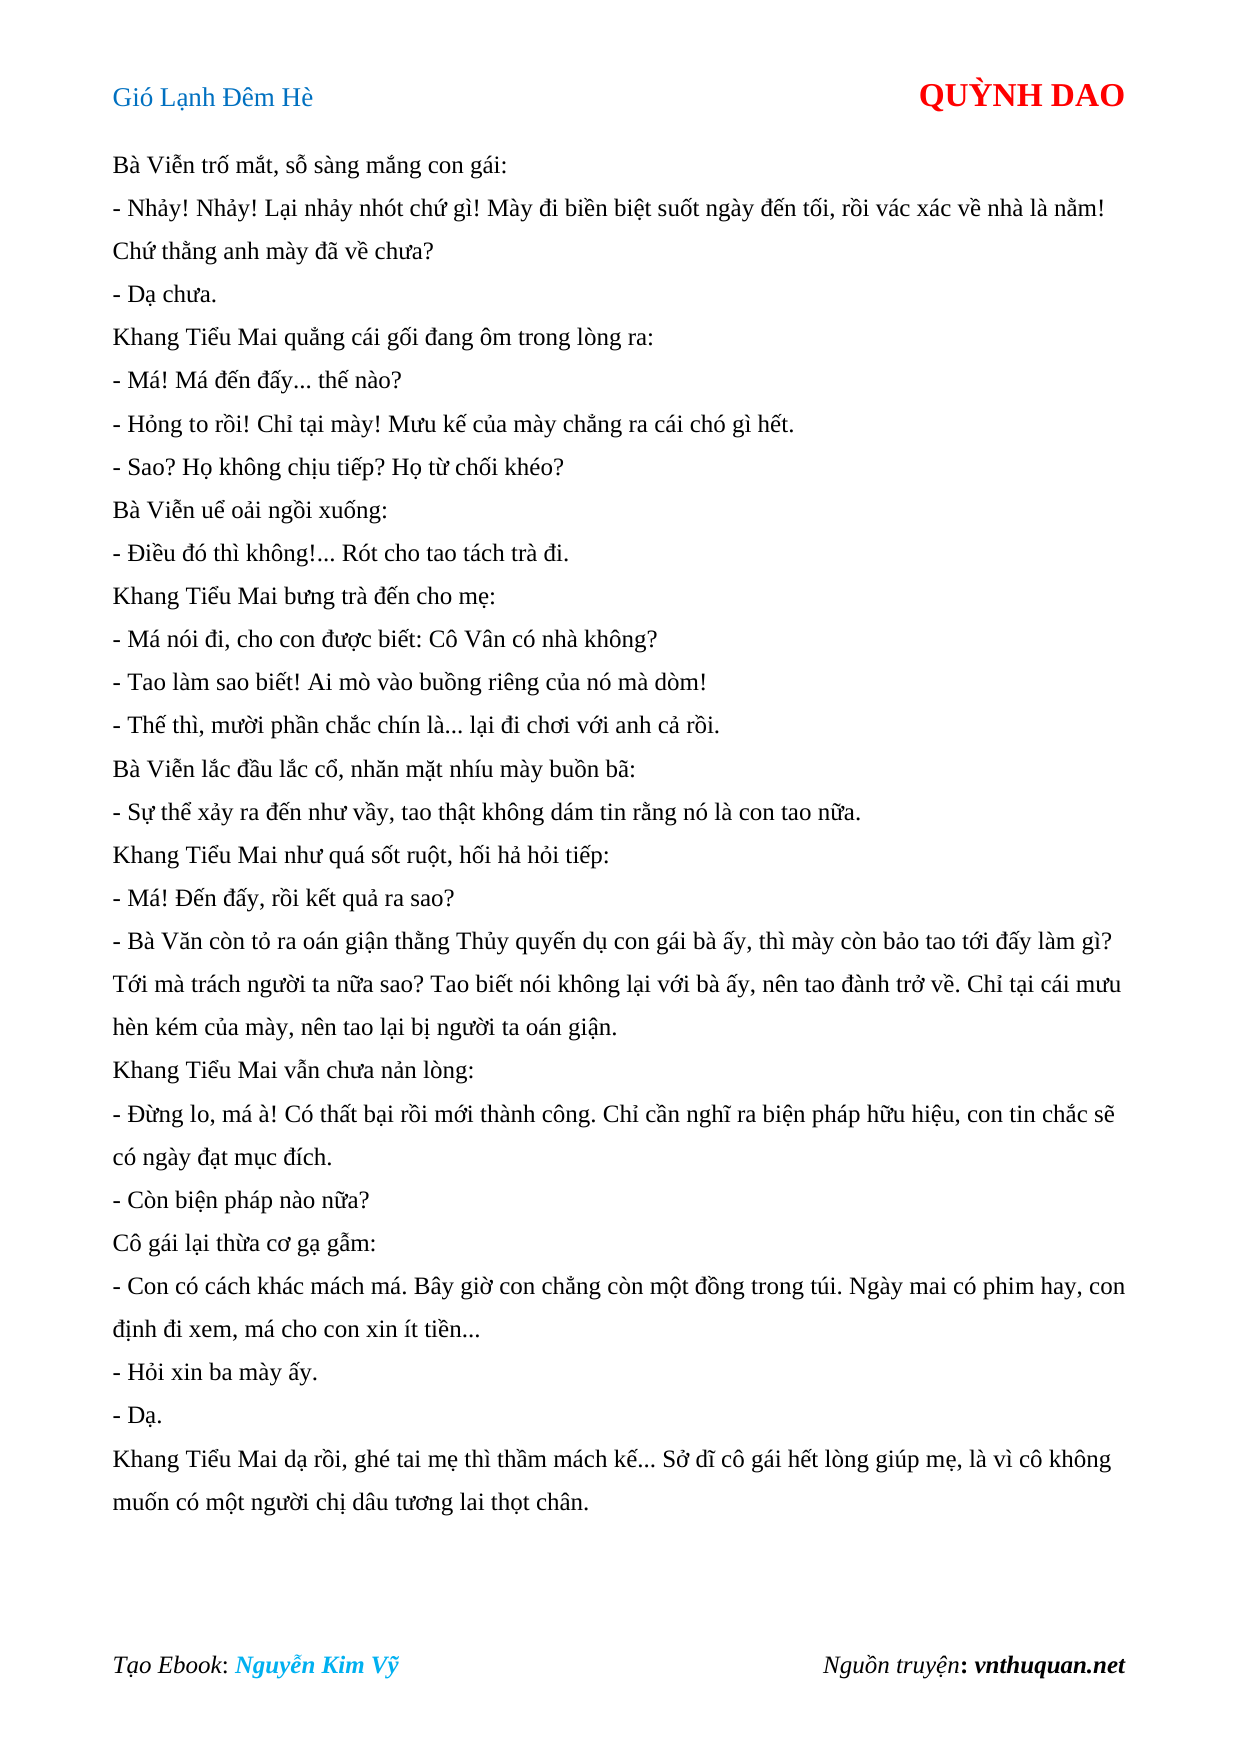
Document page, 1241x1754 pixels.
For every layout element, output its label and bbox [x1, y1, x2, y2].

text [112, 150, 1128, 1516]
